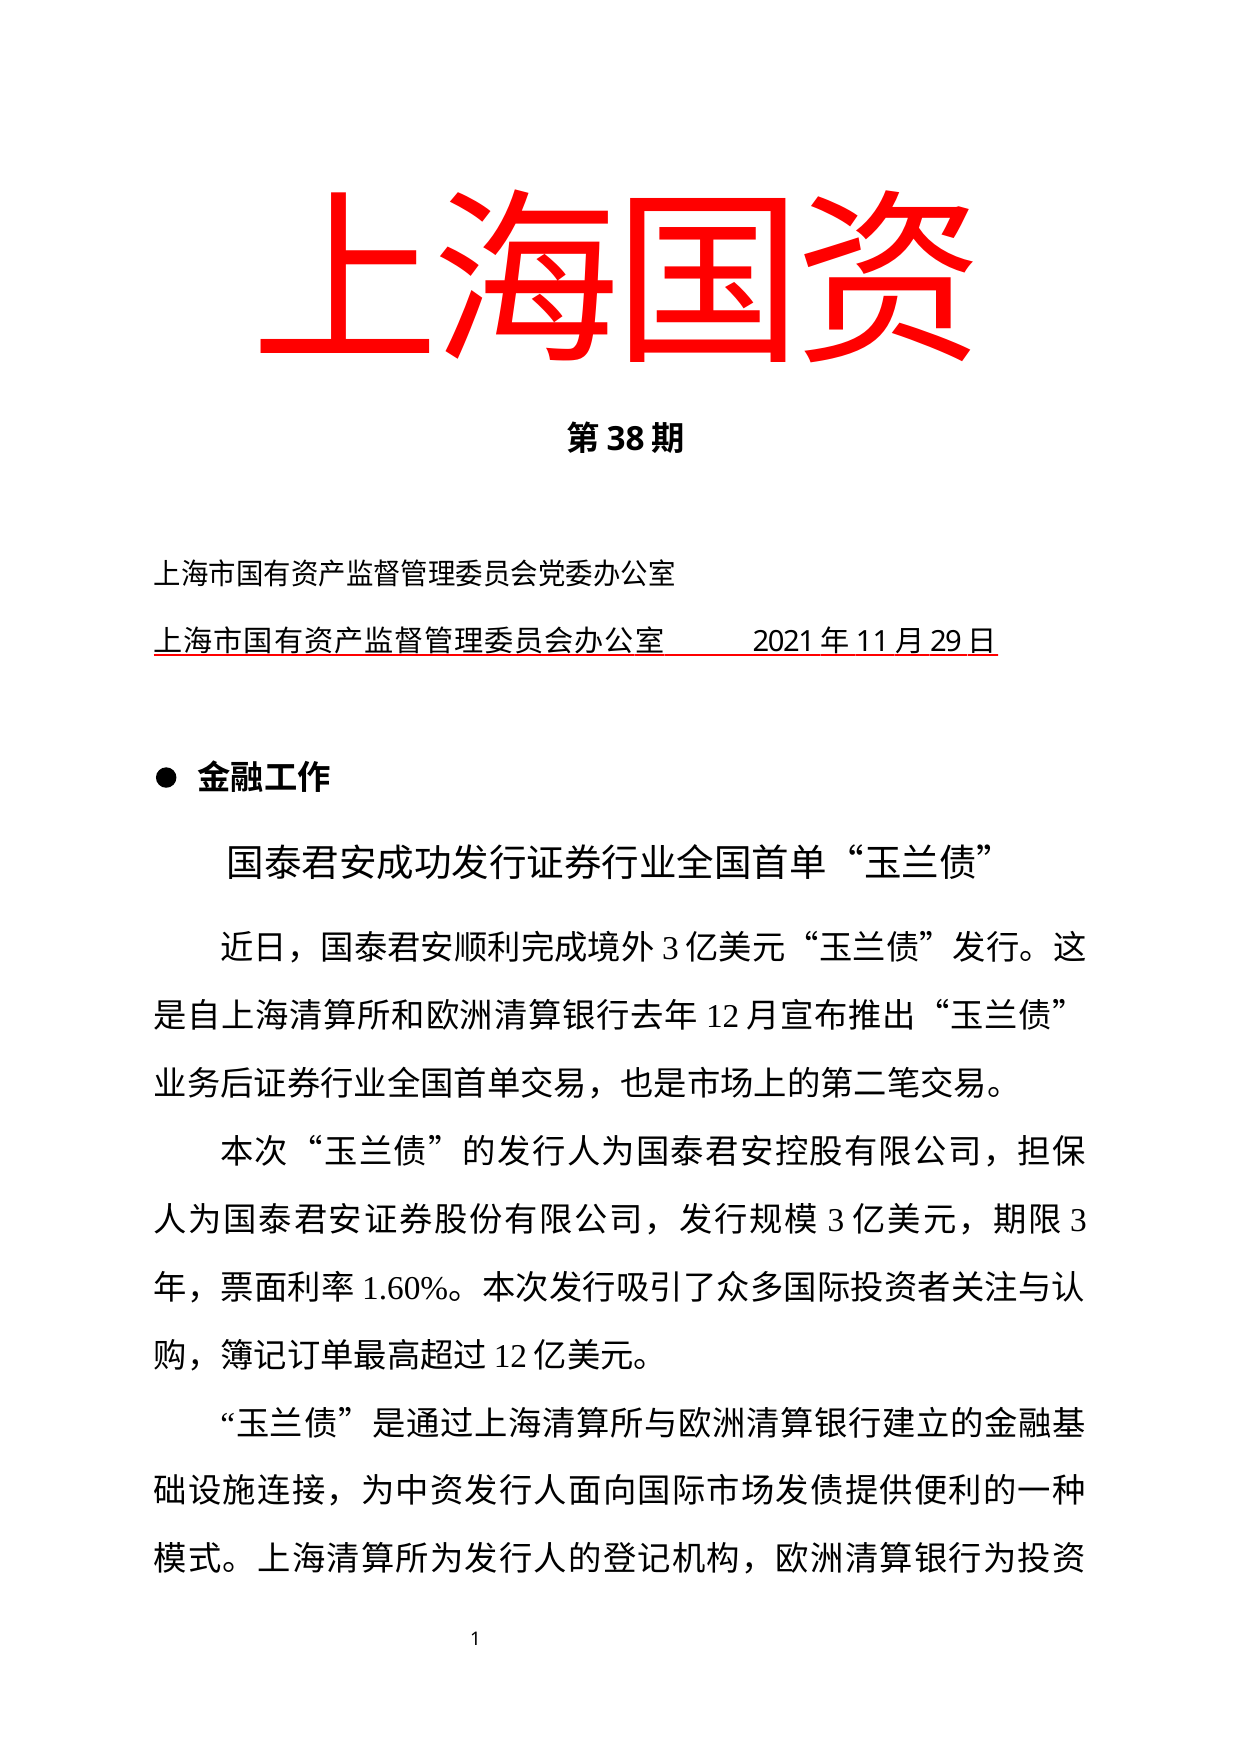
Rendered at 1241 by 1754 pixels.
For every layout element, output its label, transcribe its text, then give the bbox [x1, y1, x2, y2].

text 本次“玉兰债”的发行人为国泰君安控股有限公司，担保人为国泰君安证券股份有限公司，发行规模3亿美元，期限3年，票面利率1.60%。本次发行吸引了众多国际投资者关注与认购，簿记订单最高超过12亿美元。 [153, 1115, 1087, 1387]
text 上海市国有资产监督管理委员会党委办公室 [153, 537, 1097, 605]
text 上海市国有资产监督管理委员会办公室 2021年11月29日 [153, 605, 1097, 673]
text 近日，国泰君安顺利完成境外3亿美元“玉兰债”发行。这是自上海清算所和欧洲清算银行去年12月宣布推出“玉兰债”业务后证券行业全国首单交易，也是市场上的第二笔交易。 [153, 911, 1087, 1115]
text 上海国资 [153, 130, 1087, 402]
text 第38期 [153, 402, 1097, 469]
text 国泰君安成功发行证券行业全国首单“玉兰债” [153, 826, 1087, 894]
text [153, 1387, 1087, 1590]
list 金融工作 [153, 741, 1097, 809]
